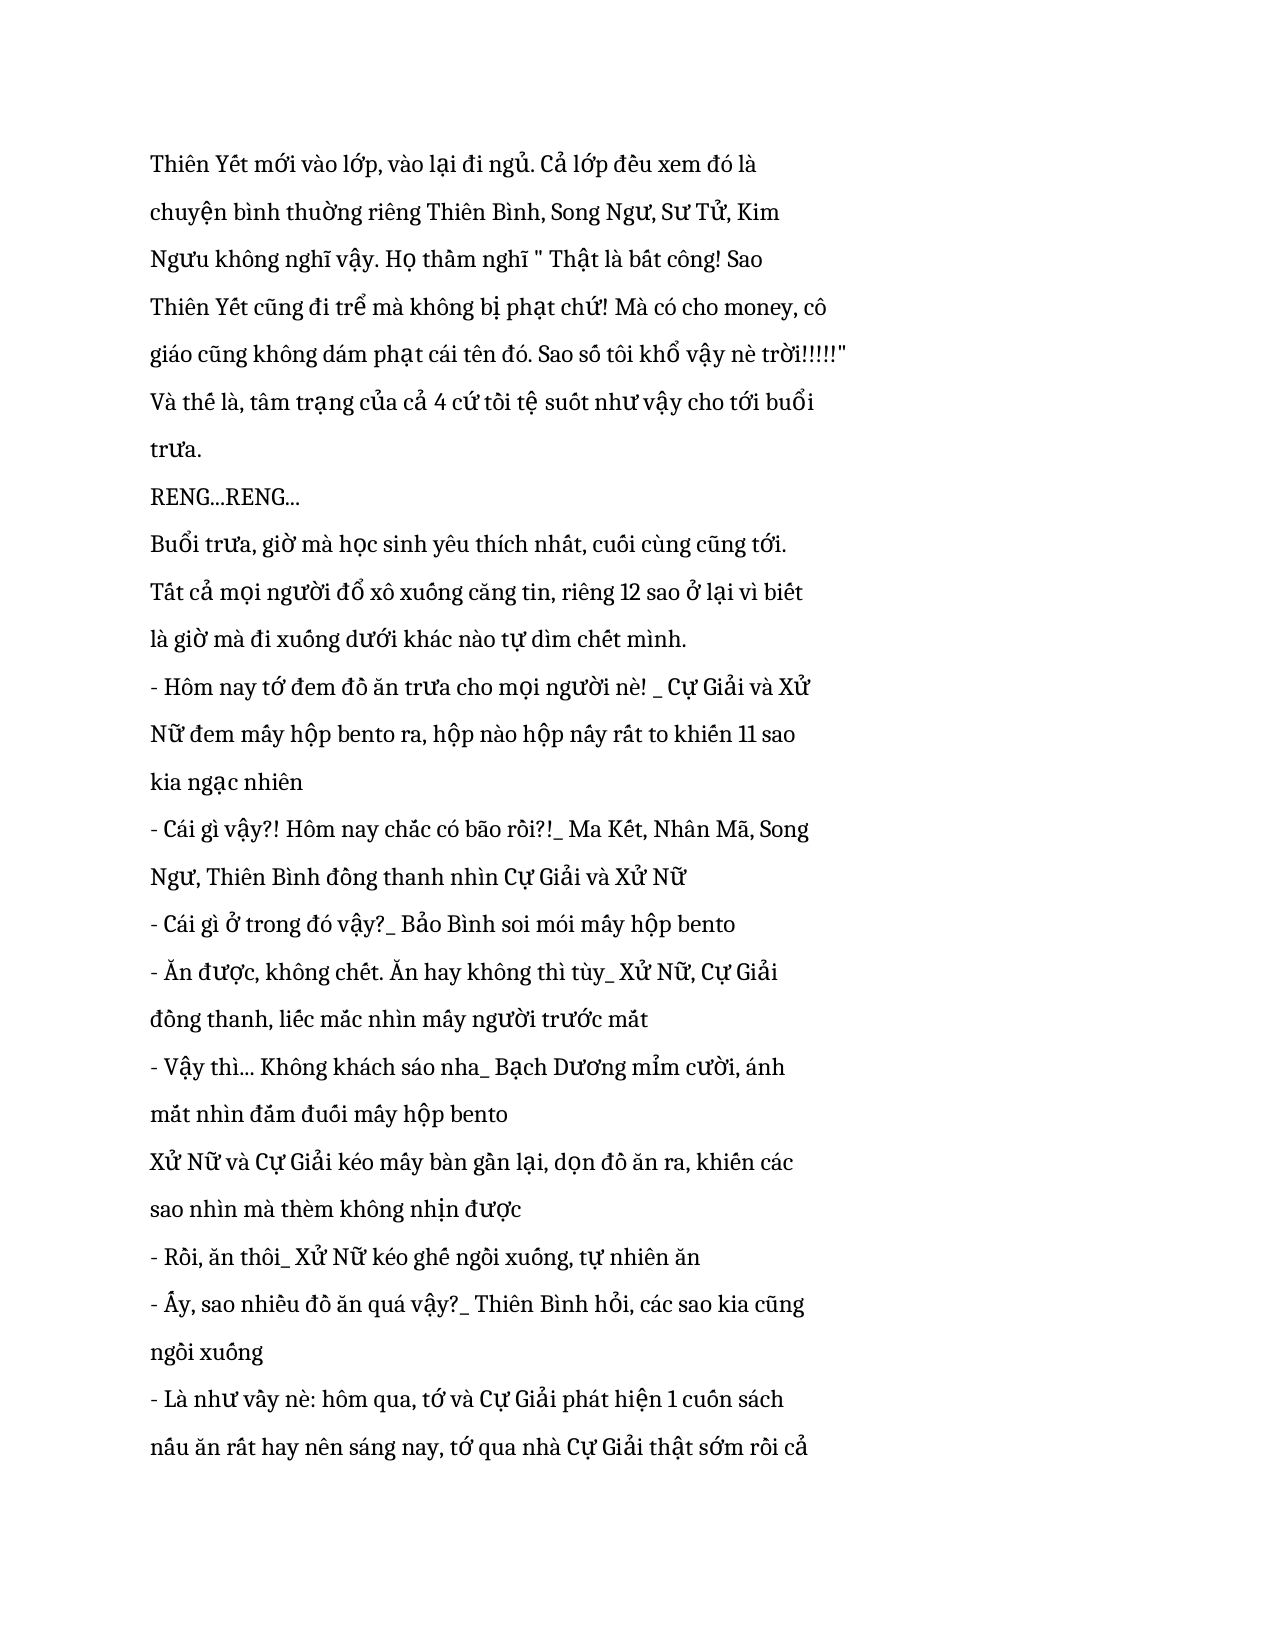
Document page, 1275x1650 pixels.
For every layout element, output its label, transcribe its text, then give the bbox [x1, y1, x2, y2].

text - Ấy, sao nhiều đồ ăn quá vậy?_ Thiên Bình hỏi, các sao kia cũng [150, 1290, 1125, 1319]
text nấu ăn rất hay nên sáng nay, tớ qua nhà Cự Giải thật sớm rồi cả [150, 1432, 1125, 1461]
text - Cái gì vậy?! Hôm nay chắc có bão rồi?!_ Ma Kết, Nhân Mã, Song [150, 815, 1125, 844]
text Thiên Yết mới vào lớp, vào lại đi ngủ. Cả lớp đều xem đó là [150, 150, 1125, 179]
text kia ngạc nhiên [150, 767, 1125, 796]
text - Cái gì ở trong đó vậy?_ Bảo Bình soi mói mấy hộp bento [150, 910, 1125, 939]
text - Rồi, ăn thôi_ Xử Nữ kéo ghế ngồi xuống, tự nhiên ăn [150, 1242, 1125, 1271]
text Ngư, Thiên Bình đồng thanh nhìn Cự Giải và Xử Nữ [150, 862, 1125, 891]
text là giờ mà đi xuống dưới khác nào tự dìm chết mình. [150, 625, 1125, 654]
text ngồi xuống [150, 1337, 1125, 1366]
text trưa. [150, 435, 1125, 464]
text giáo cũng không dám phạt cái tên đó. Sao số tôi khổ vậy nè trời!!!!!" [150, 340, 1125, 369]
text chuyện bình thuờng riêng Thiên Bình, Song Ngư, Sư Tử, Kim [150, 197, 1125, 226]
text - Ăn được, không chết. Ăn hay không thì tùy_ Xử Nữ, Cự Giải [150, 957, 1125, 986]
text - Vậy thì... Không khách sáo nha_ Bạch Dương mỉm cười, ánh [150, 1052, 1125, 1081]
text Ngưu không nghĩ vậy. Họ thầm nghĩ " Thật là bất công! Sao [150, 245, 1125, 274]
text RENG...RENG... [150, 482, 1125, 511]
text Tất cả mọi người đổ xô xuống căng tin, riêng 12 sao ở lại vì biết [150, 577, 1125, 606]
text - Là như vầy nè: hôm qua, tớ và Cự Giải phát hiện 1 cuốn sách [150, 1385, 1125, 1414]
text sao nhìn mà thèm không nhịn được [150, 1195, 1125, 1224]
text Nữ đem mấy hộp bento ra, hộp nào hộp nấy rất to khiến 11 sao [150, 720, 1125, 749]
text Xử Nữ và Cự Giải kéo mấy bàn gần lại, dọn đồ ăn ra, khiến các [150, 1147, 1125, 1176]
text Và thế là, tâm trạng của cả 4 cứ tồi tệ suốt như vậy cho tới buổi [150, 387, 1125, 416]
text Buổi trưa, giờ mà học sinh yêu thích nhất, cuối cùng cũng tới. [150, 530, 1125, 559]
text Thiên Yết cũng đi trể mà không bị phạt chứ! Mà có cho money, cô [150, 292, 1125, 321]
text đồng thanh, liếc mắc nhìn mấy người trước mắt [150, 1005, 1125, 1034]
text mắt nhìn đắm đuối mấy hộp bento [150, 1100, 1125, 1129]
text - Hôm nay tớ đem đồ ăn trưa cho mọi người nè! _ Cự Giải và Xử [150, 672, 1125, 701]
